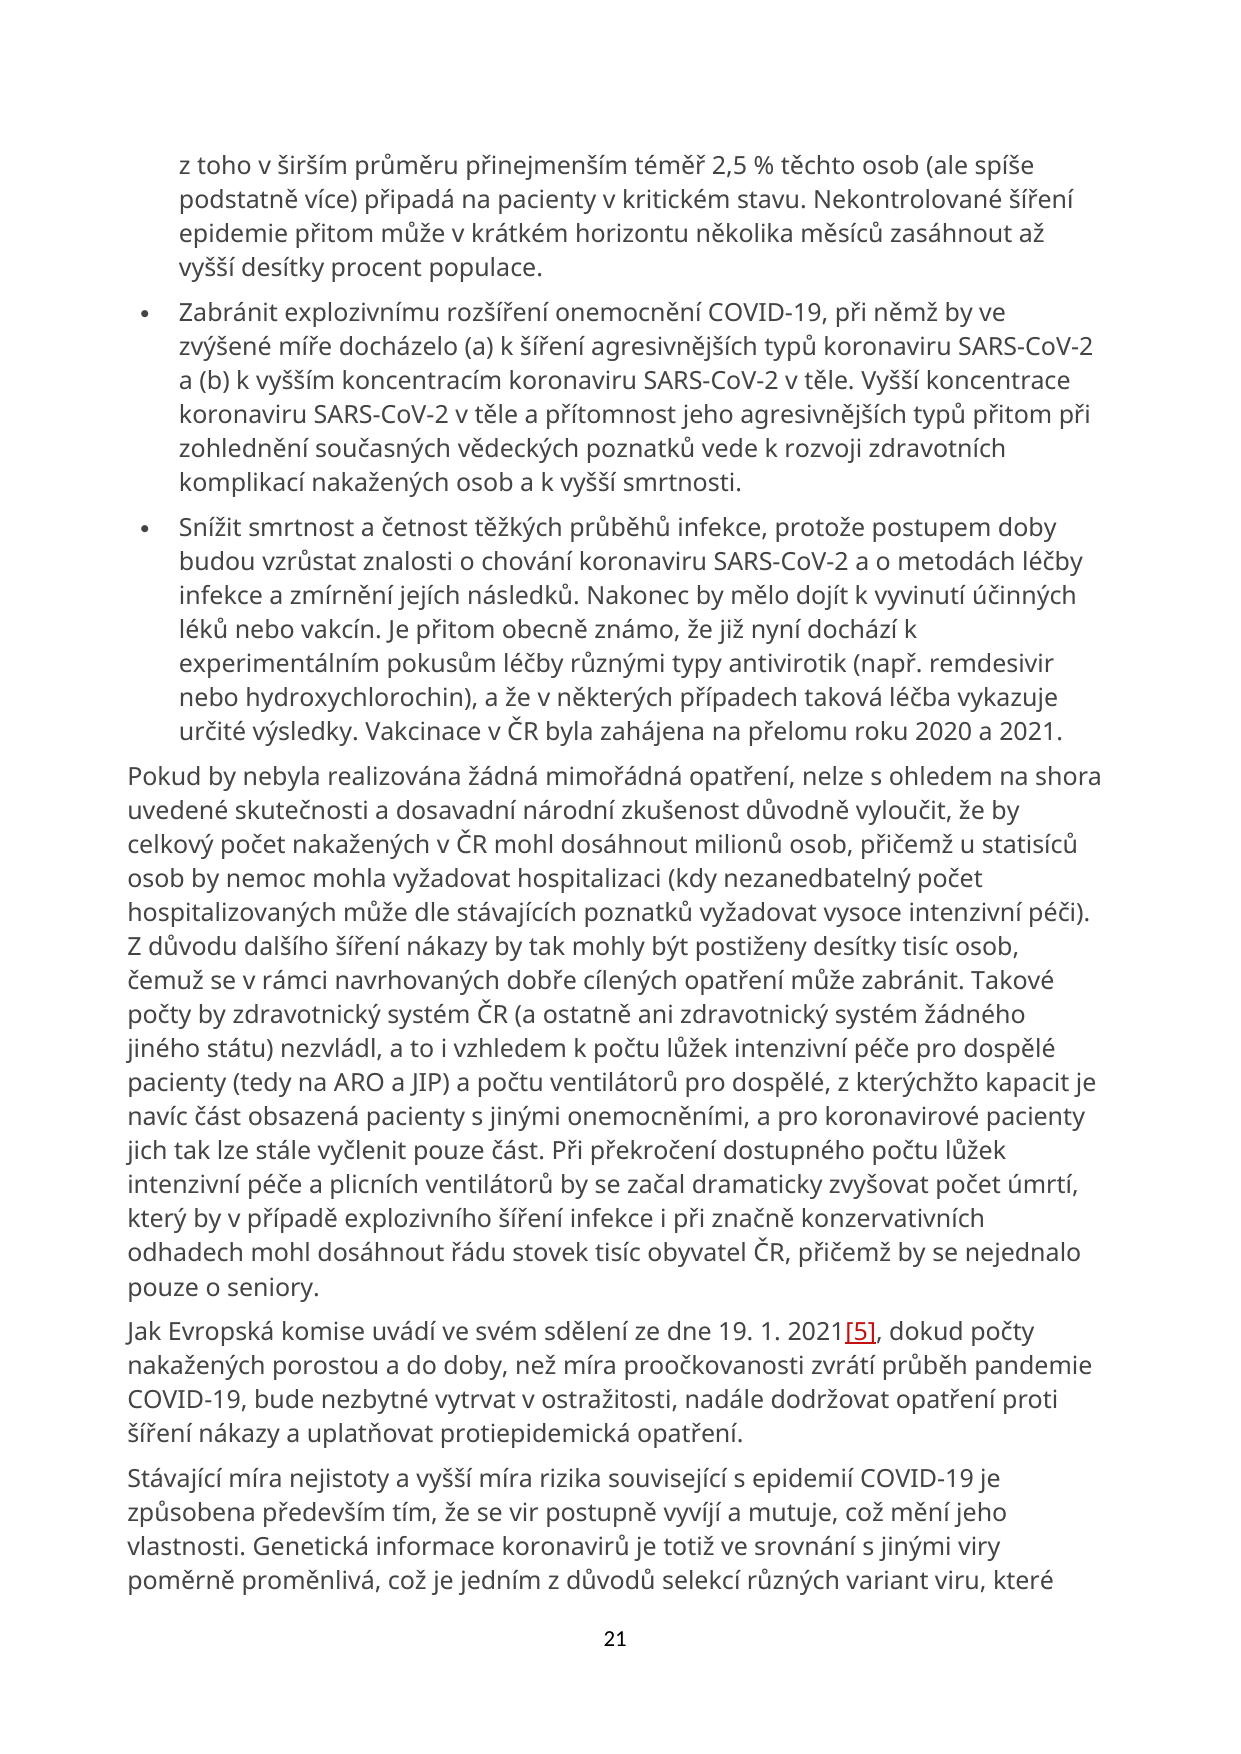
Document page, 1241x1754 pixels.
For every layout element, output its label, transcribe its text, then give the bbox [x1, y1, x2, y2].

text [127, 1460, 1103, 1597]
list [141, 148, 1103, 284]
text Pokud by nebyla realizována žádná mimořádná opatření, nelze s ohledem na shora uvedené skutečnosti a dosavadní národní zkušenost důvodně vyloučit, že by celkový počet nakažených v ČR mohl dosáhnout milionů osob, přičemž u statisíců osob by nemoc mohla vyžadovat hospitalizaci (kdy nezanedbatelný počet hospitalizovaných může dle stávajících poznatků vyžadovat vysoce intenzivní péči). Z důvodu dalšího šíření nákazy by tak mohly být postiženy desítky tisíc osob, čemuž se v rámci navrhovaných dobře cílených opatření může zabránit. Takové počty by zdravotnický systém ČR (a ostatně ani zdravotnický systém žádného jiného státu) nezvládl, a to i vzhledem k počtu lůžek intenzivní péče pro dospělé pacienty (tedy na ARO a JIP) a počtu ventilátorů pro dospělé, z kterýchžto kapacit je navíc část obsazená pacienty s jinými onemocněními, a pro koronavirové pacienty jich tak lze stále vyčlenit pouze část. Při překročení dostupného počtu lůžek intenzivní péče a plicních ventilátorů by se začal dramaticky zvyšovat počet úmrtí, který by v případě explozivního šíření infekce i při značně konzervativních odhadech mohl dosáhnout řádu stovek tisíc obyvatel ČR, přičemž by se nejednalo pouze o seniory. [127, 758, 1103, 1303]
list Zabránit explozivnímu rozšíření onemocnění COVID-19, při němž by ve zvýšené míře docházelo (a) k šíření agresivnějších typů koronaviru SARS-CoV-2 a (b) k vyšším koncentracím koronaviru SARS-CoV-2 v těle. Vyšší koncentrace koronaviru SARS-CoV-2 v těle a přítomnost jeho agresivnějších typů přitom při zohlednění současných vědeckých poznatků vede k rozvoji zdravotních komplikací nakažených osob a k vyšší smrtnosti. [141, 294, 1103, 499]
list Snížit smrtnost a četnost těžkých průběhů infekce, protože postupem doby budou vzrůstat znalosti o chování koronaviru SARS-CoV-2 a o metodách léčby infekce a zmírnění jejích následků. Nakonec by mělo dojít k vyvinutí účinných léků nebo vakcín. Je přitom obecně známo, že již nyní dochází k experimentálním pokusům léčby různými typy antivirotik (např. remdesivir nebo hydroxychlorochin), a že v některých případech taková léčba vykazuje určité výsledky. Vakcinace v ČR byla zahájena na přelomu roku 2020 a 2021. [141, 509, 1103, 748]
text Jak Evropská komise uvádí ve svém sdělení ze dne 19. 1. 2021[5], dokud počty nakažených porostou a do doby, než míra proočkovanosti zvrátí průběh pandemie COVID-19, bude nezbytné vytrvat v ostražitosti, nadále dodržovat opatření proti šíření nákazy a uplatňovat protiepidemická opatření. [127, 1314, 1103, 1450]
